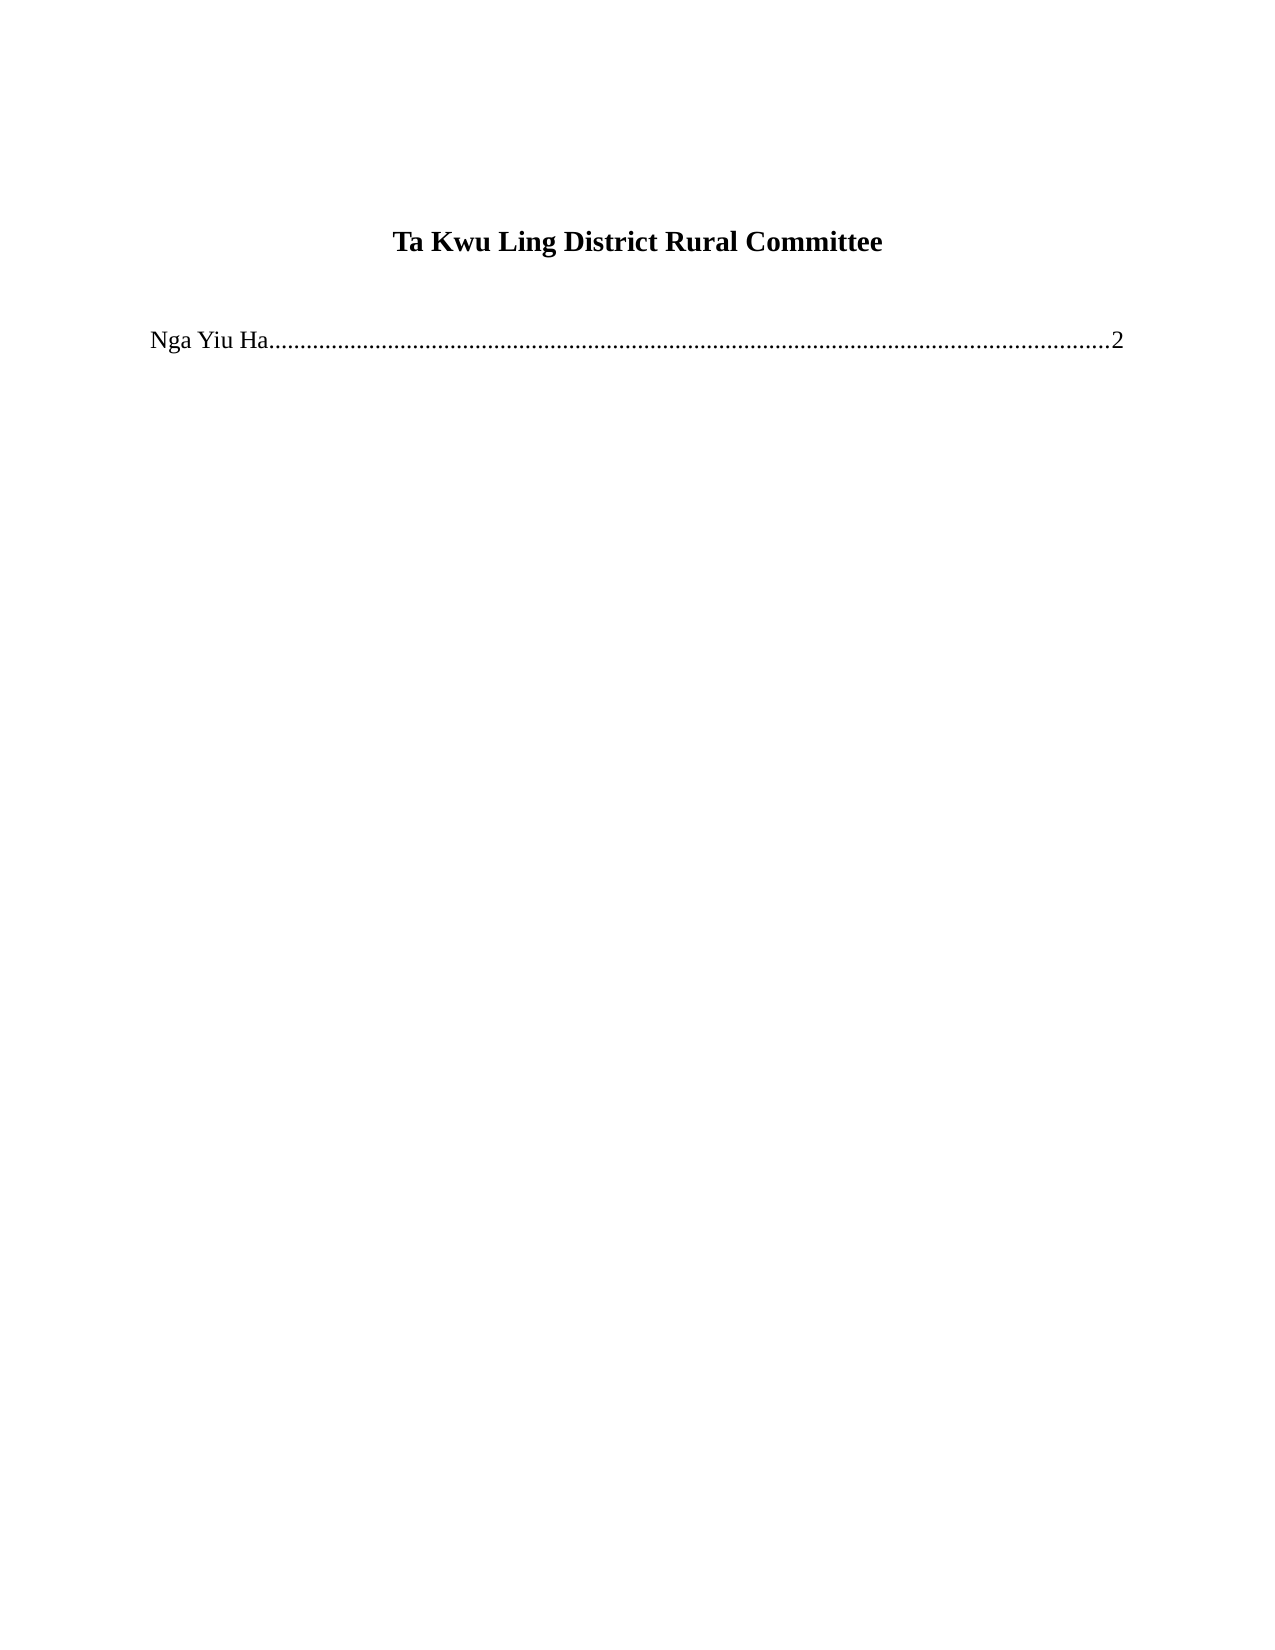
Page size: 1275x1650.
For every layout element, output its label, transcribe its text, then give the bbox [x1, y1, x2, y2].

text Nga Yiu Ha 2 [150, 325, 1125, 353]
title Ta Kwu Ling District Rural Committee [150, 224, 1125, 258]
